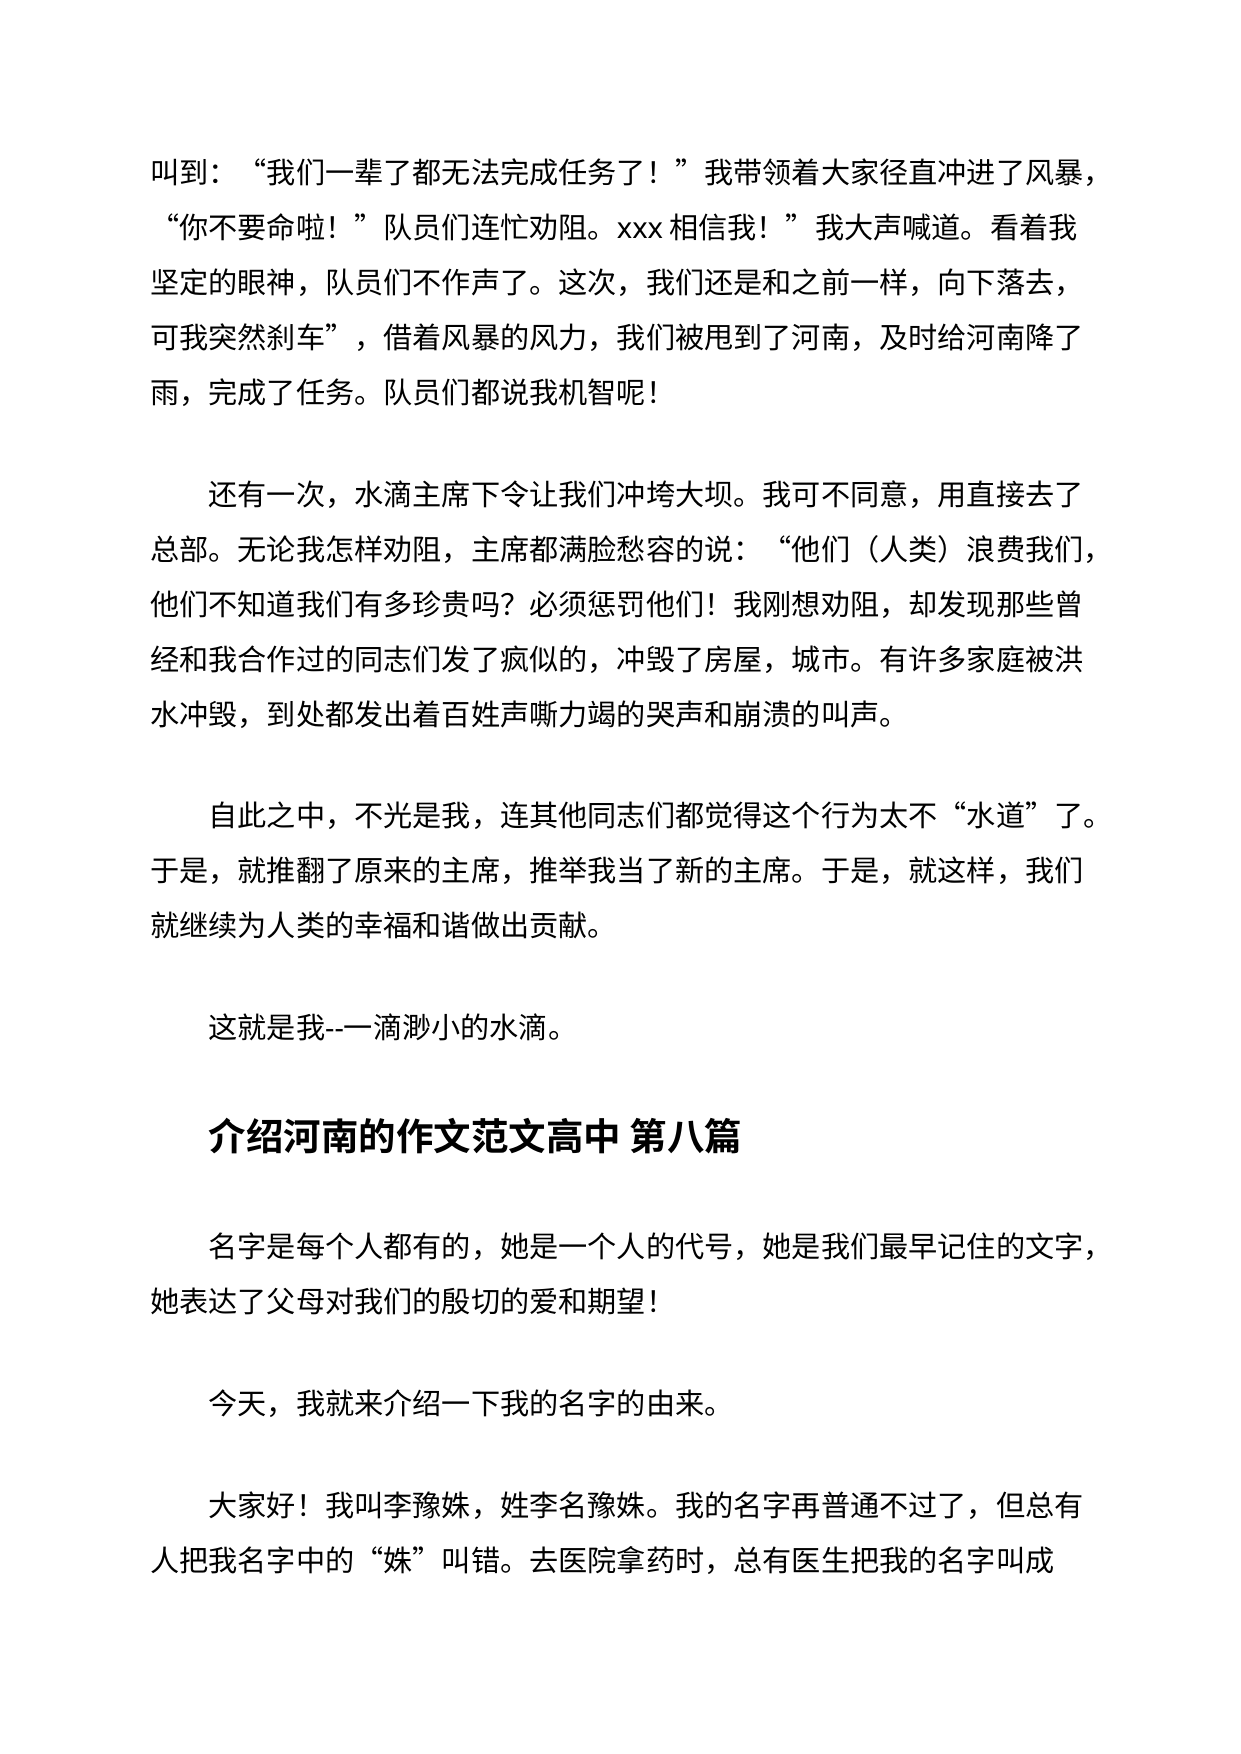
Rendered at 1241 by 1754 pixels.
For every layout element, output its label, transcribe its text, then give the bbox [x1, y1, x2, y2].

text 今天，我就来介绍一下我的名字的由来。 [150, 1380, 1090, 1423]
text 自此之中，不光是我，连其他同志们都觉得这个行为太不“水道”了。于是，就推翻了原来的主席，推举我当了新的主席。于是，就这样，我们就继续为人类的幸福和谐做出贡献。 [150, 793, 1090, 945]
text 还有一次，水滴主席下令让我们冲垮大坝。我可不同意，用直接去了总部。无论我怎样劝阻，主席都满脸愁容的说：“他们（人类）浪费我们，他们不知道我们有多珍贵吗？必须惩罚他们！我刚想劝阻，却发现那些曾经和我合作过的同志们发了疯似的，冲毁了房屋，城市。有许多家庭被洪水冲毁，到处都发出着百姓声嘶力竭的哭声和崩溃的叫声。 [150, 471, 1090, 733]
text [150, 150, 1090, 412]
text 这就是我--一滴渺小的水滴。 [150, 1004, 1090, 1047]
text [150, 1482, 1090, 1579]
text 名字是每个人都有的，她是一个人的代号，她是我们最早记住的文字，她表达了父母对我们的殷切的爱和期望！ [150, 1224, 1090, 1321]
text 介绍河南的作文范文高中 第八篇 [150, 1106, 1090, 1161]
